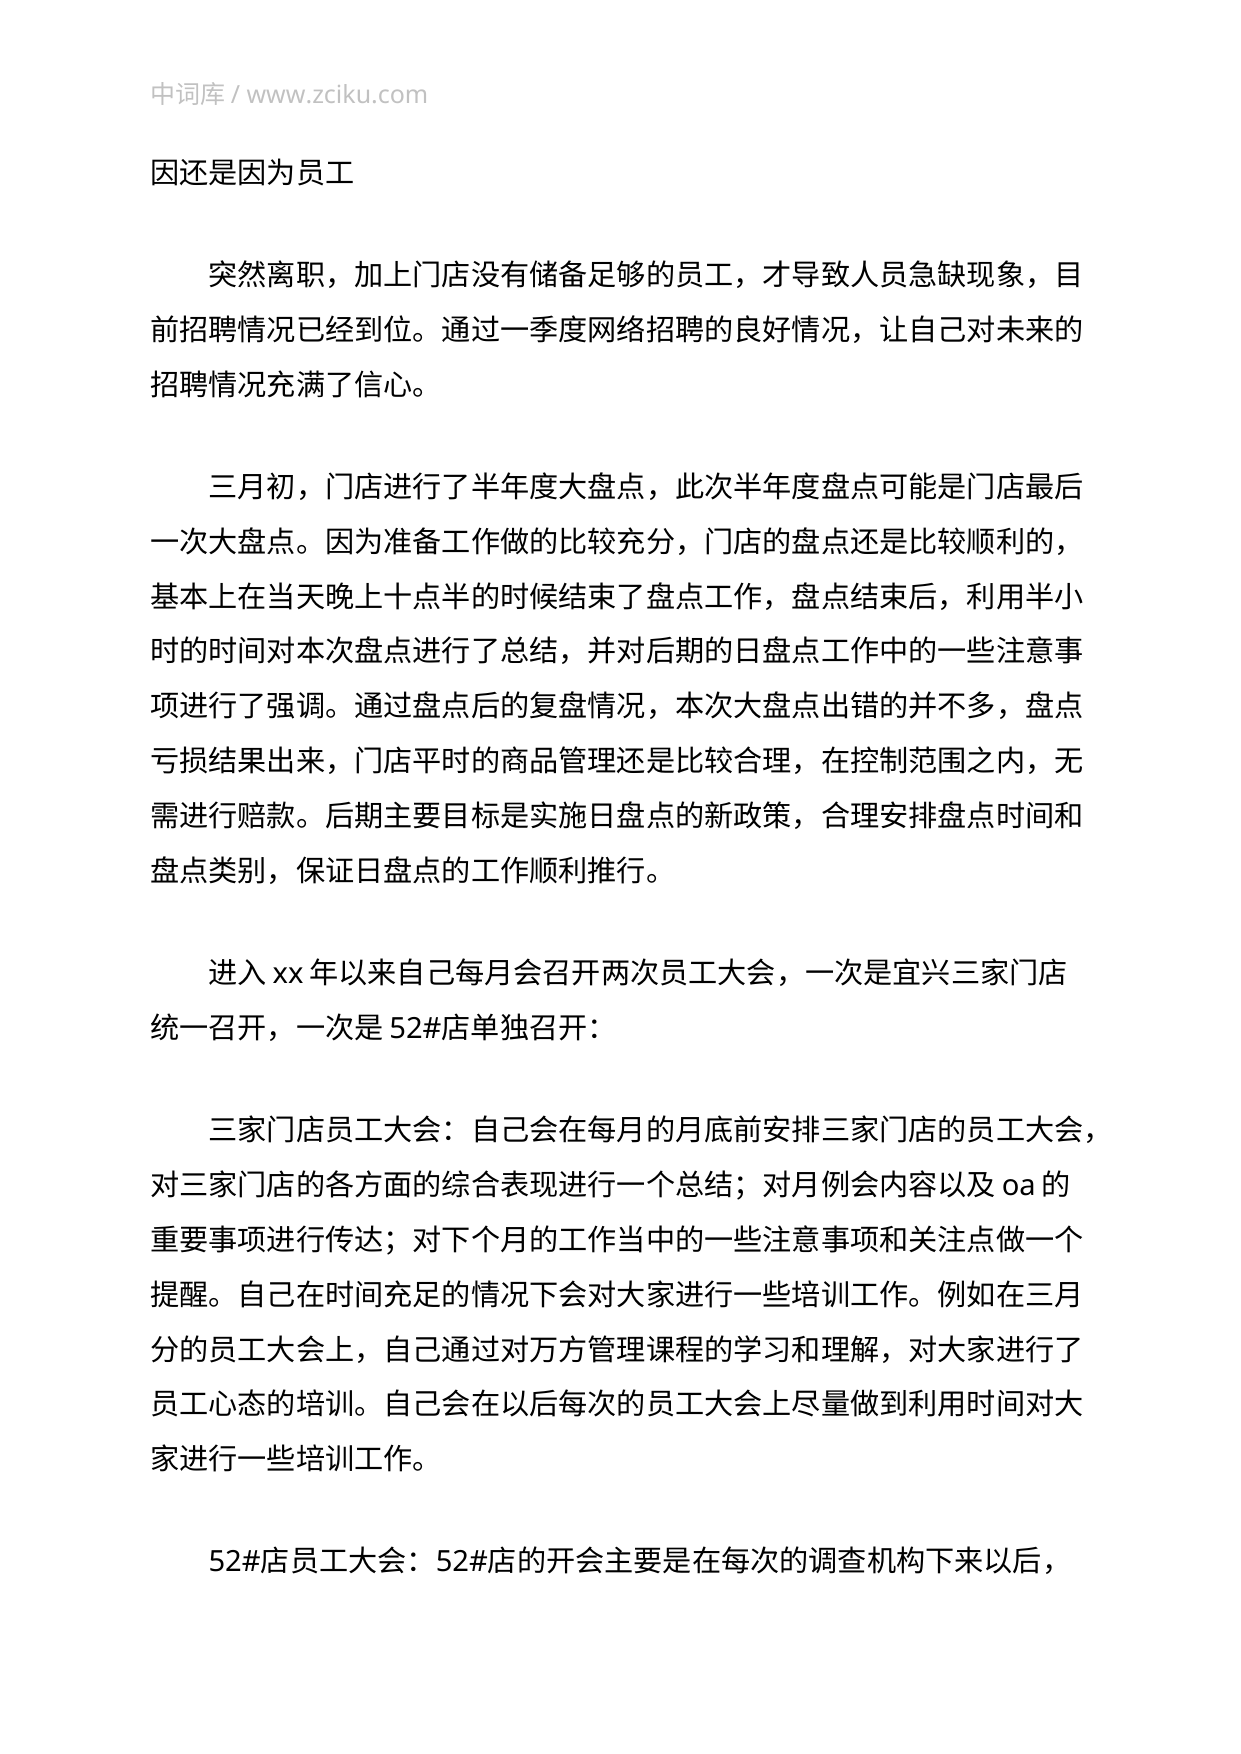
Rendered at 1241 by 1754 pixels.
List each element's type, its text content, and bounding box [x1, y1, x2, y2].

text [150, 150, 1090, 192]
text 三月初，门店进行了半年度大盘点，此次半年度盘点可能是门店最后一次大盘点。因为准备工作做的比较充分，门店的盘点还是比较顺利的，基本上在当天晚上十点半的时候结束了盘点工作，盘点结束后，利用半小时的时间对本次盘点进行了总结，并对后期的日盘点工作中的一些注意事项进行了强调。通过盘点后的复盘情况，本次大盘点出错的并不多，盘点亏损结果出来，门店平时的商品管理还是比较合理，在控制范围之内，无需进行赔款。后期主要目标是实施日盘点的新政策，合理安排盘点时间和盘点类别，保证日盘点的工作顺利推行。 [150, 463, 1090, 890]
text 突然离职，加上门店没有储备足够的员工，才导致人员急缺现象，目前招聘情况已经到位。通过一季度网络招聘的良好情况，让自己对未来的招聘情况充满了信心。 [150, 252, 1090, 404]
text 三家门店员工大会：自己会在每月的月底前安排三家门店的员工大会，对三家门店的各方面的综合表现进行一个总结；对月例会内容以及oa的重要事项进行传达；对下个月的工作当中的一些注意事项和关注点做一个提醒。自己在时间充足的情况下会对大家进行一些培训工作。例如在三月分的员工大会上，自己通过对万方管理课程的学习和理解，对大家进行了员工心态的培训。自己会在以后每次的员工大会上尽量做到利用时间对大家进行一些培训工作。 [150, 1106, 1090, 1478]
text 进入xx年以来自己每月会召开两次员工大会，一次是宜兴三家门店统一召开，一次是52#店单独召开： [150, 949, 1090, 1047]
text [150, 1538, 1090, 1580]
